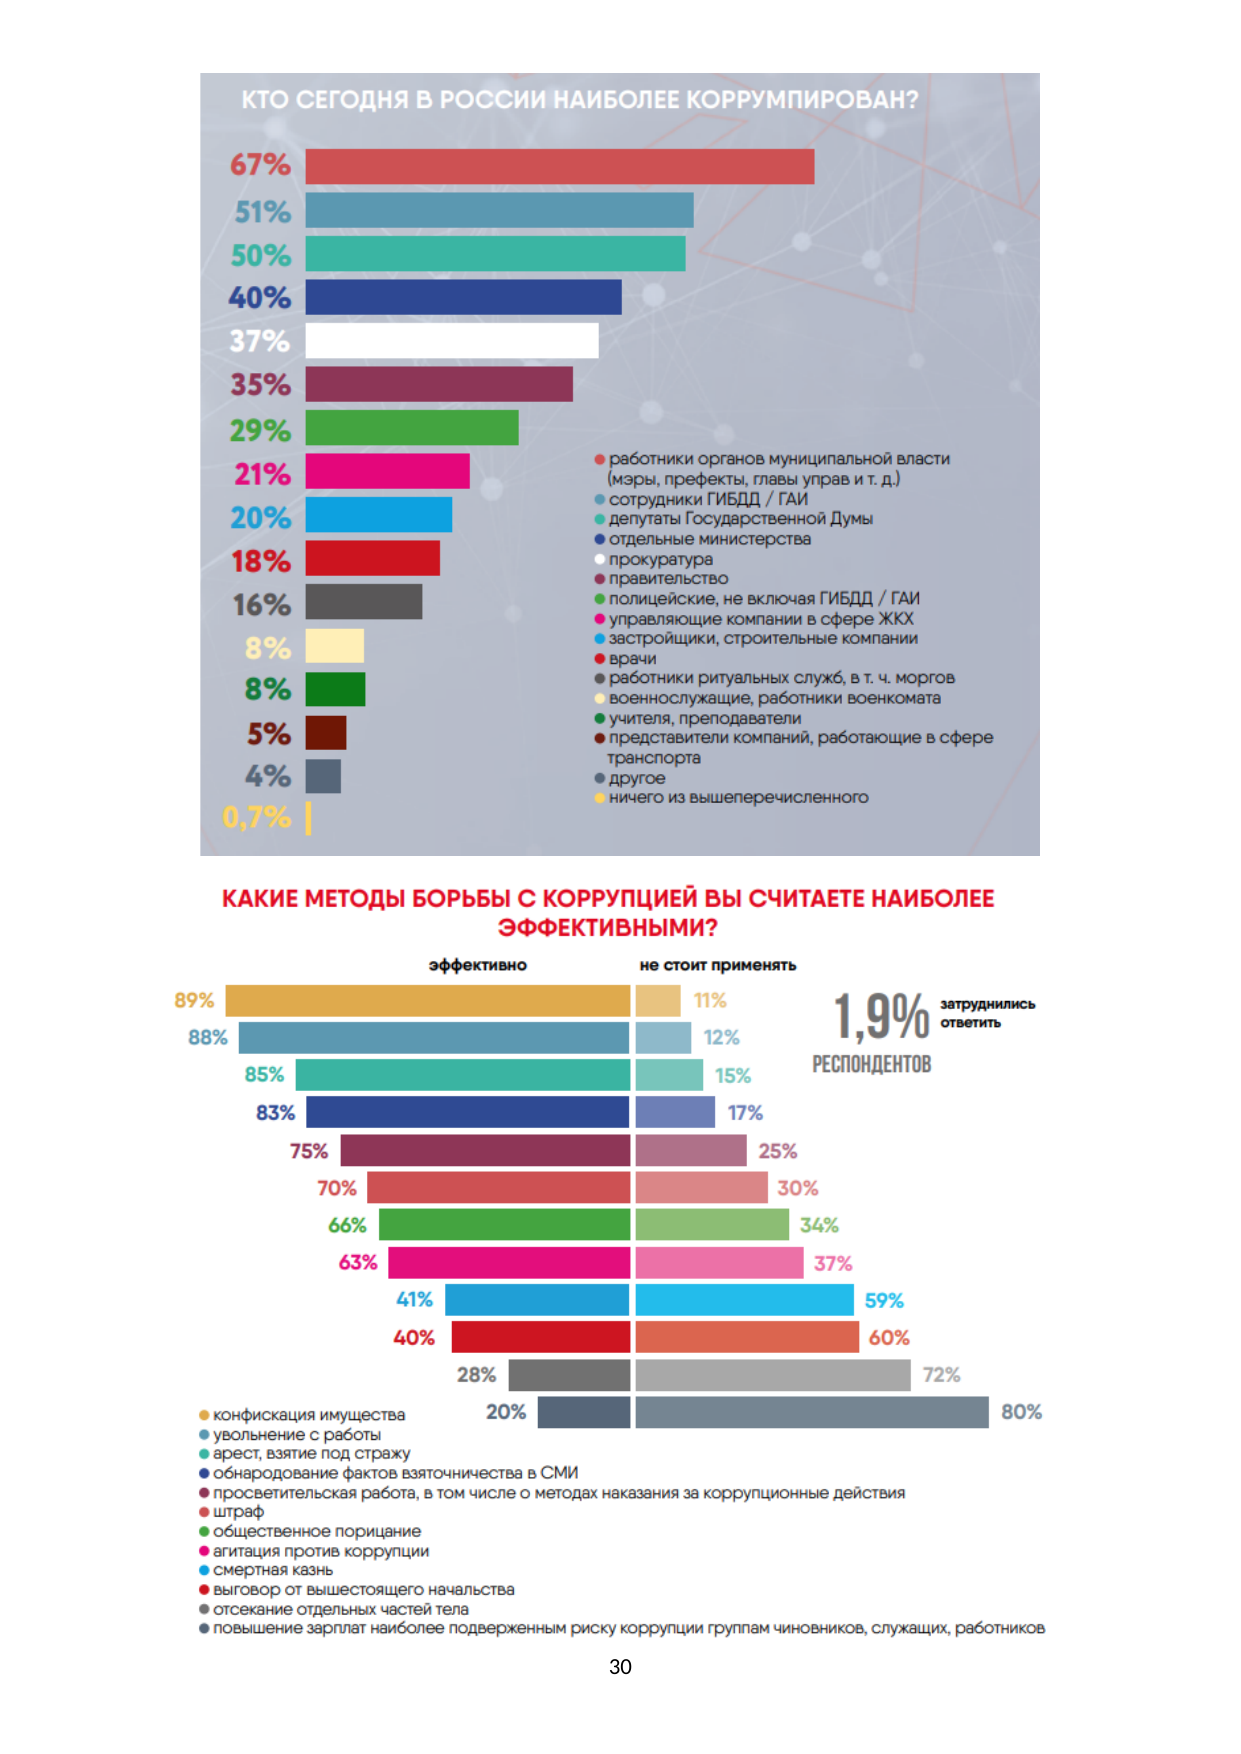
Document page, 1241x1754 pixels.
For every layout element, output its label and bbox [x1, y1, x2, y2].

picture [200, 73, 1040, 856]
picture [153, 870, 1087, 1652]
